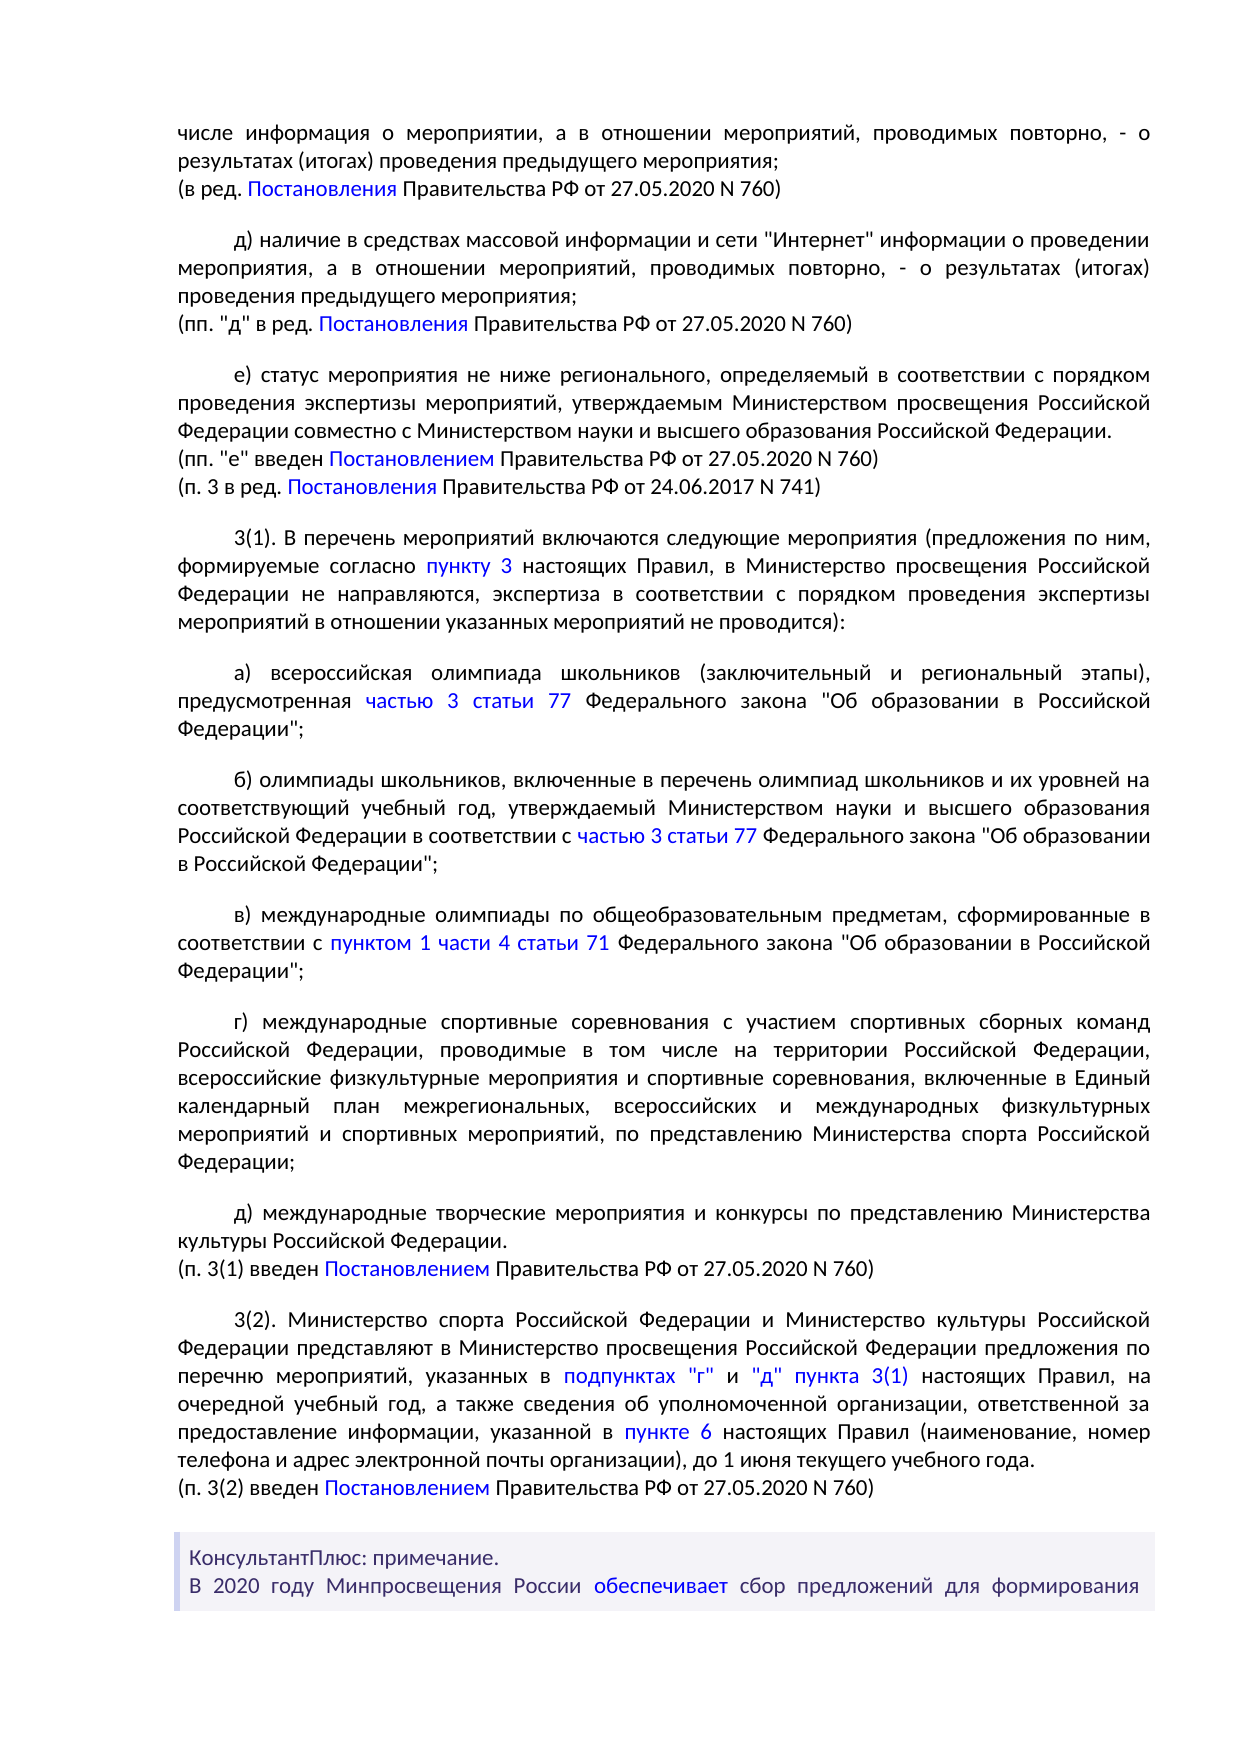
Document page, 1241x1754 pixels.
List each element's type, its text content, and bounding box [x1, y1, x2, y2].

text 3(1). В перечень мероприятий включаются следующие мероприятия (предложения по ним, формируемые согласно пункту 3 настоящих Правил, в Министерство просвещения Российской Федерации не направляются, экспертиза в соответствии с порядком проведения экспертизы мероприятий в отношении указанных мероприятий не проводится): [177, 523, 1152, 635]
text (пп. "д" в ред. Постановления Правительства РФ от 27.05.2020 N 760) [177, 309, 1152, 337]
text д) международные творческие мероприятия и конкурсы по представлению Министерства культуры Российской Федерации. [177, 1198, 1152, 1254]
text (п. 3 в ред. Постановления Правительства РФ от 24.06.2017 N 741) [177, 472, 1152, 500]
text (в ред. Постановления Правительства РФ от 27.05.2020 N 760) [177, 174, 1152, 202]
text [177, 118, 1152, 174]
text д) наличие в средствах массовой информации и сети "Интернет" информации о проведении мероприятия, а в отношении мероприятий, проводимых повторно, - о результатах (итогах) проведения предыдущего мероприятия; [177, 225, 1152, 309]
text (пп. "е" введен Постановлением Правительства РФ от 27.05.2020 N 760) [177, 444, 1152, 472]
text е) статус мероприятия не ниже регионального, определяемый в соответствии с порядком проведения экспертизы мероприятий, утверждаемым Министерством просвещения Российской Федерации совместно с Министерством науки и высшего образования Российской Федерации. [177, 360, 1152, 444]
text (п. 3(2) введен Постановлением Правительства РФ от 27.05.2020 N 760) [177, 1473, 1152, 1501]
text а) всероссийская олимпиада школьников (заключительный и региональный этапы), предусмотренная частью 3 статьи 77 Федерального закона "Об образовании в Российской Федерации"; [177, 658, 1152, 742]
text г) международные спортивные соревнования с участием спортивных сборных команд Российской Федерации, проводимые в том числе на территории Российской Федерации, всероссийские физкультурные мероприятия и спортивные соревнования, включенные в Единый календарный план межрегиональных, всероссийских и международных физкультурных мероприятий и спортивных мероприятий, по представлению Министерства спорта Российской Федерации; [177, 1007, 1152, 1175]
text 3(2). Министерство спорта Российской Федерации и Министерство культуры Российской Федерации представляют в Министерство просвещения Российской Федерации предложения по перечню мероприятий, указанных в подпунктах "г" и "д" пункта 3(1) настоящих Правил, на очередной учебный год, а также сведения об уполномоченной организации, ответственной за предоставление информации, указанной в пункте 6 настоящих Правил (наименование, номер телефона и адрес электронной почты организации), до 1 июня текущего учебного года. [177, 1305, 1152, 1473]
text в) международные олимпиады по общеобразовательным предметам, сформированные в соответствии с пунктом 1 части 4 статьи 71 Федерального закона "Об образовании в Российской Федерации"; [177, 900, 1152, 984]
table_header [180, 1532, 1149, 1611]
text (п. 3(1) введен Постановлением Правительства РФ от 27.05.2020 N 760) [177, 1254, 1152, 1282]
text б) олимпиады школьников, включенные в перечень олимпиад школьников и их уровней на соответствующий учебный год, утверждаемый Министерством науки и высшего образования Российской Федерации в соответствии с частью 3 статьи 77 Федерального закона "Об образовании в Российской Федерации"; [177, 765, 1152, 877]
